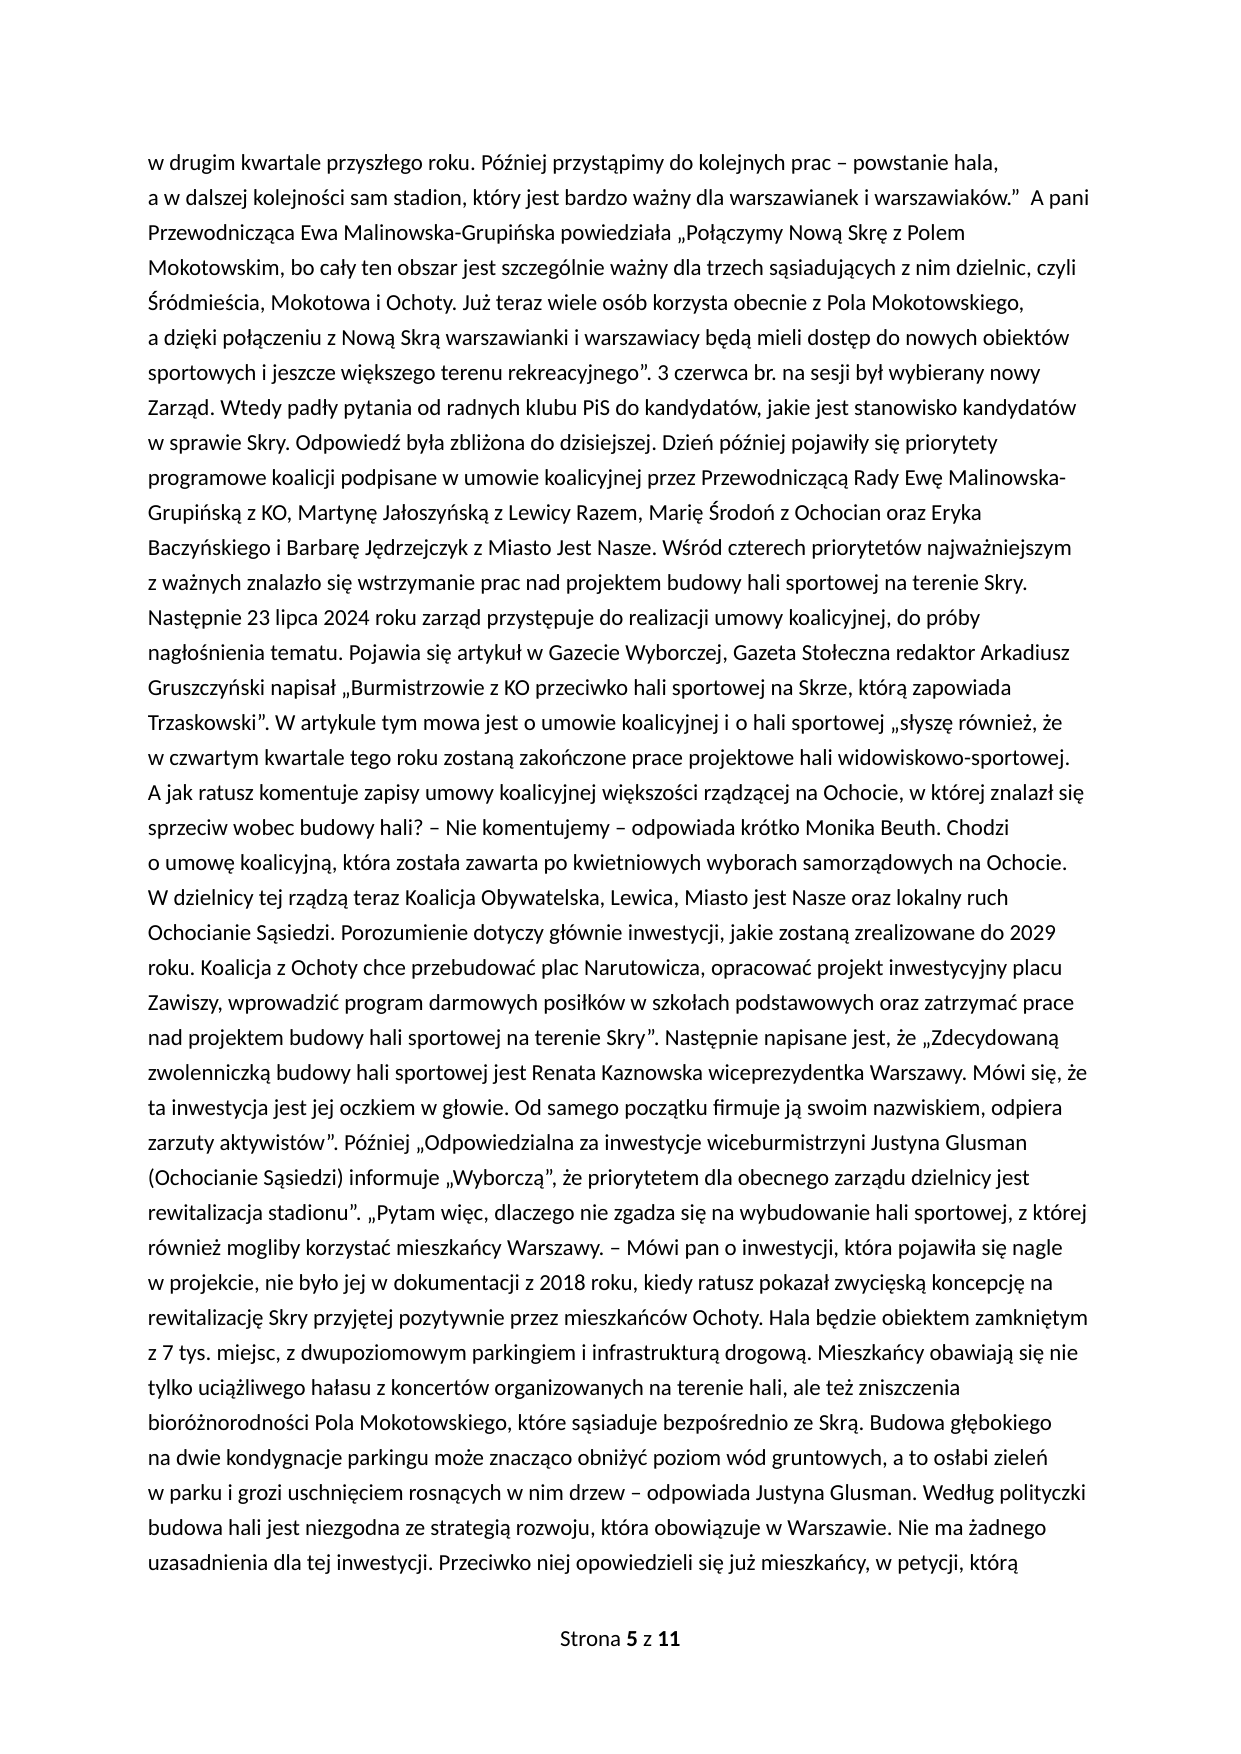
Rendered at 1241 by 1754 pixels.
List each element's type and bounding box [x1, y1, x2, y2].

text [148, 148, 1093, 1576]
